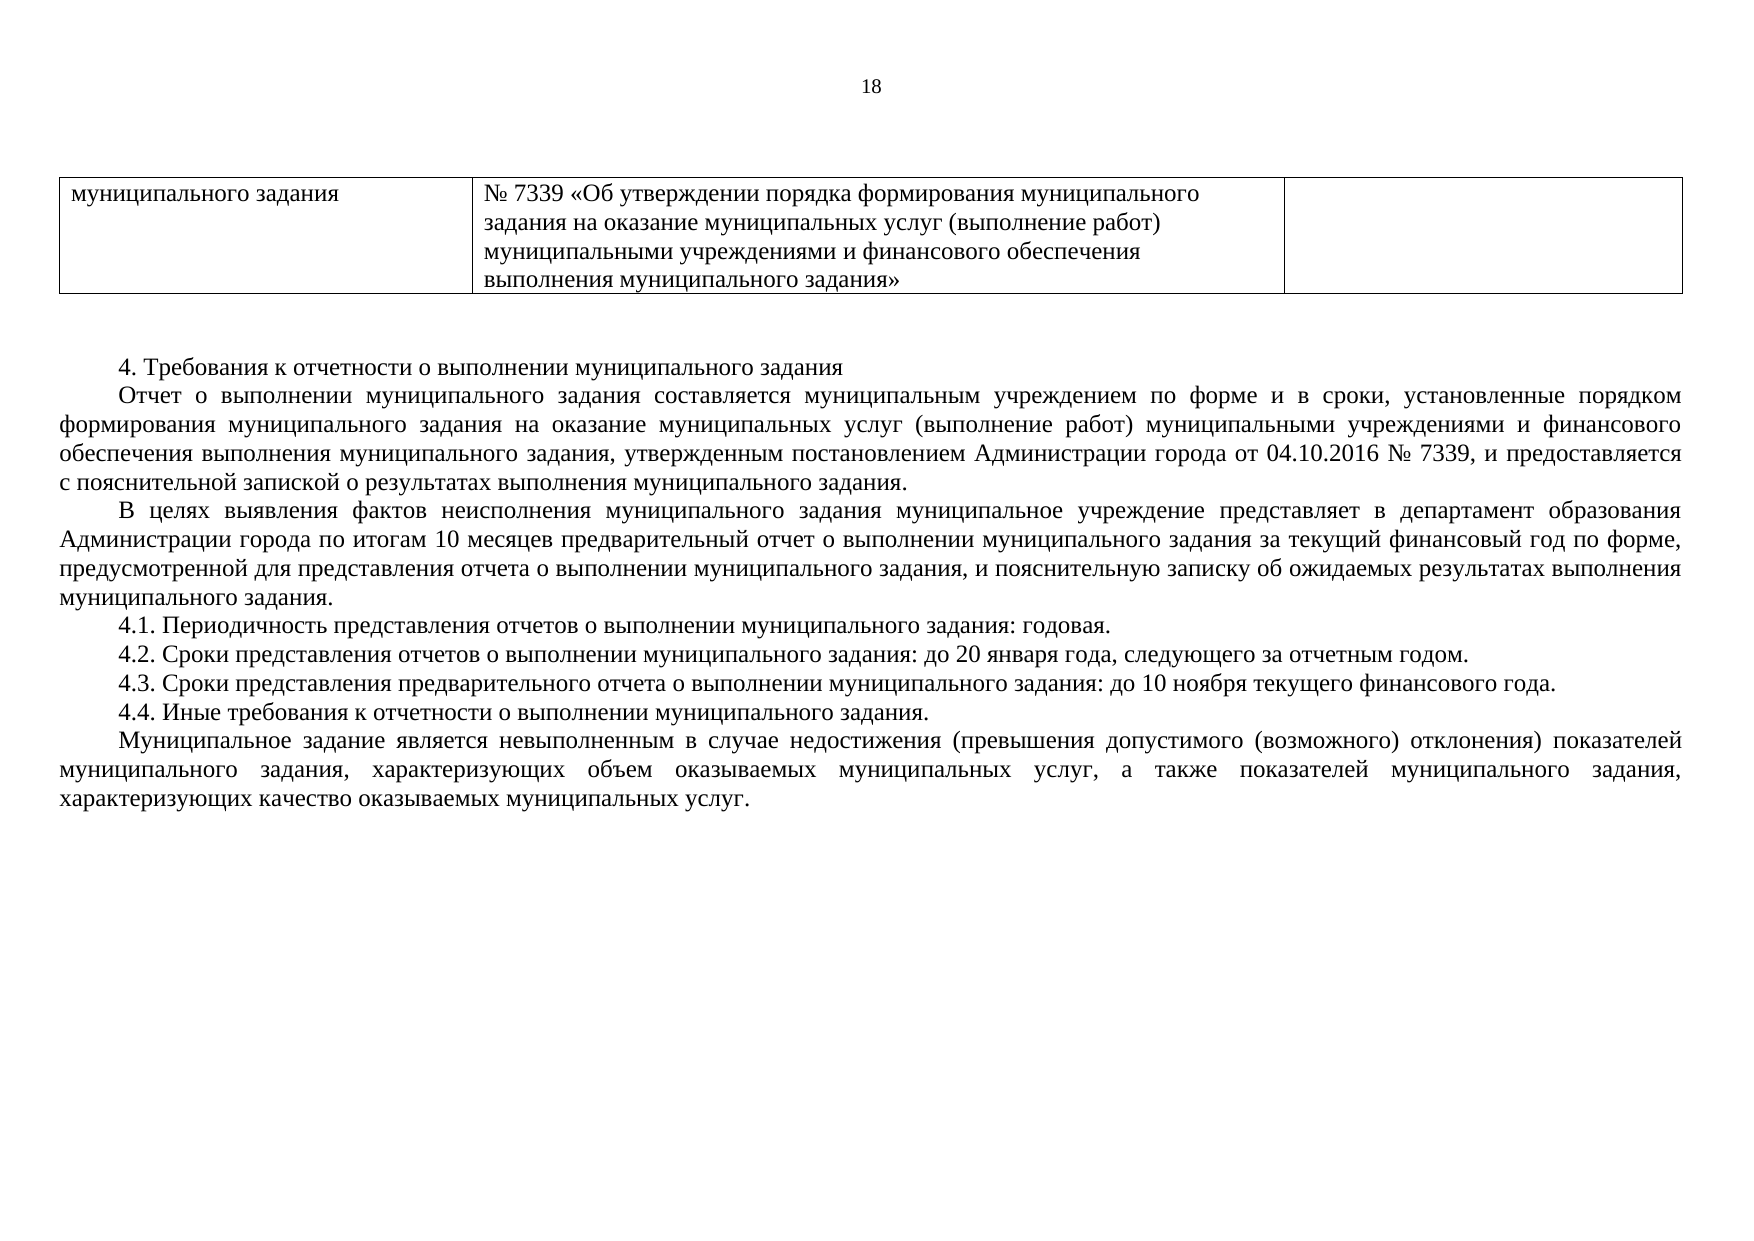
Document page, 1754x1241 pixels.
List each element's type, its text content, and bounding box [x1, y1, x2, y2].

text 4.1. Периодичность представления отчетов о выполнении муниципального задания: годовая. [59, 611, 1683, 639]
text В целях выявления фактов неисполнения муниципального задания муниципальное учреждение представляет в департамент образования Администрации города по итогам 10 месяцев предварительный отчет о выполнении муниципального задания за текущий финансовый год по форме, предусмотренной для представления отчета о выполнении муниципального задания, и пояснительную записку об ожидаемых результатах выполнения муниципального задания. [59, 496, 1683, 611]
text Муниципальное задание является невыполненным в случае недостижения (превышения допустимого (возможного) отклонения) показателей муниципального задания, характеризующих объем оказываемых муниципальных услуг, а также показателей муниципального задания, характеризующих качество оказываемых муниципальных услуг. [59, 726, 1683, 812]
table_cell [1285, 178, 1682, 293]
text 4.3. Сроки представления предварительного отчета о выполнении муниципального задания: до 10 ноября текущего финансового года. [59, 668, 1683, 697]
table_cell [473, 178, 1284, 293]
text 4.2. Сроки представления отчетов о выполнении муниципального задания: до 20 января года, следующего за отчетным годом. [59, 639, 1683, 668]
text Отчет о выполнении муниципального задания составляется муниципальным учреждением по форме и в сроки, установленные порядком формирования муниципального задания на оказание муниципальных услуг (выполнение работ) муниципальными учреждениями и финансового обеспечения выполнения муниципального задания, утвержденным постановлением Администрации города от 04.10.2016 № 7339, и предоставляется с пояснительной запиской о результатах выполнения муниципального задания. [59, 381, 1683, 496]
text 4.4. Иные требования к отчетности о выполнении муниципального задания. [59, 697, 1683, 726]
text 4. Требования к отчетности о выполнении муниципального задания [59, 352, 1683, 381]
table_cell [60, 178, 472, 293]
